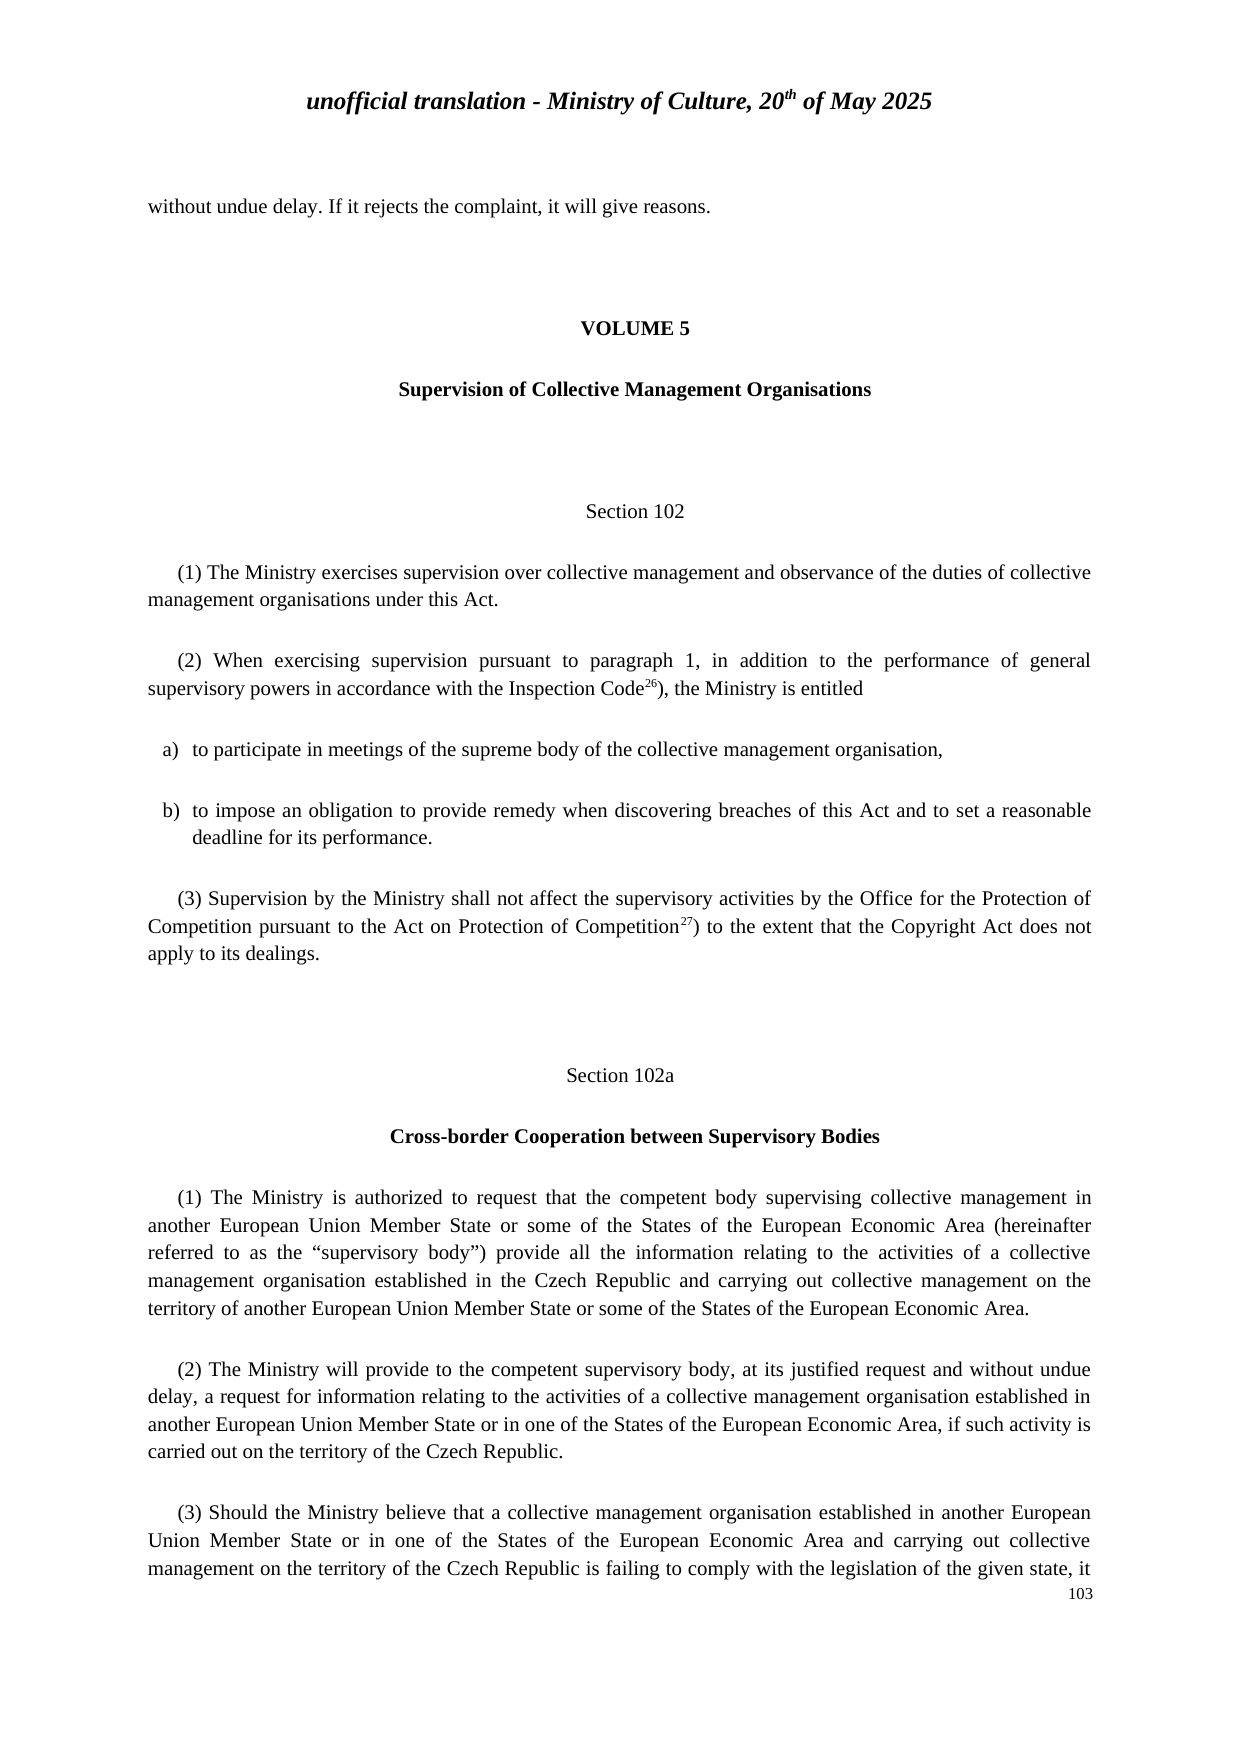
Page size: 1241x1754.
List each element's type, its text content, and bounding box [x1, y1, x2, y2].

text Cross-border Cooperation between Supervisory Bodies [148, 1124, 1093, 1148]
text (2) The Ministry will provide to the competent supervisory body, at its justified request and without undue delay, a request for information relating to the activities of a collective management organisation established in another European Union Member State or in one of the States of the European Economic Area, if such activity is carried out on the territory of the Czech Republic. [148, 1356, 1093, 1463]
text (2) When exercising supervision pursuant to paragraph 1, in addition to the performance of general supervisory powers in accordance with the Inspection Code26), the Ministry is entitled [148, 648, 1093, 700]
list to participate in meetings of the supreme body of the collective management organisation, [162, 737, 1093, 761]
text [148, 194, 1093, 218]
text Supervision of Collective Management Organisations [148, 377, 1093, 401]
text VOLUME 5 [148, 316, 1093, 340]
text (1) The Ministry exercises supervision over collective management and observance of the duties of collective management organisations under this Act. [148, 559, 1093, 611]
text Section 102 [148, 499, 1093, 523]
text Section 102a [148, 1063, 1093, 1087]
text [148, 1500, 1093, 1579]
text (3) Supervision by the Ministry shall not affect the supervisory activities by the Office for the Protection of Competition pursuant to the Act on Protection of Competition27) to the extent that the Copyright Act does not apply to its dealings. [148, 886, 1093, 965]
list to impose an obligation to provide remedy when discovering breaches of this Act and to set a reasonable deadline for its performance. [162, 798, 1093, 849]
text (1) The Ministry is authorized to request that the competent body supervising collective management in another European Union Member State or some of the States of the European Economic Area (hereinafter referred to as the “supervisory body”) provide all the information relating to the activities of a collective management organisation established in the Czech Republic and carrying out collective management on the territory of another European Union Member State or some of the States of the European Economic Area. [148, 1185, 1093, 1319]
